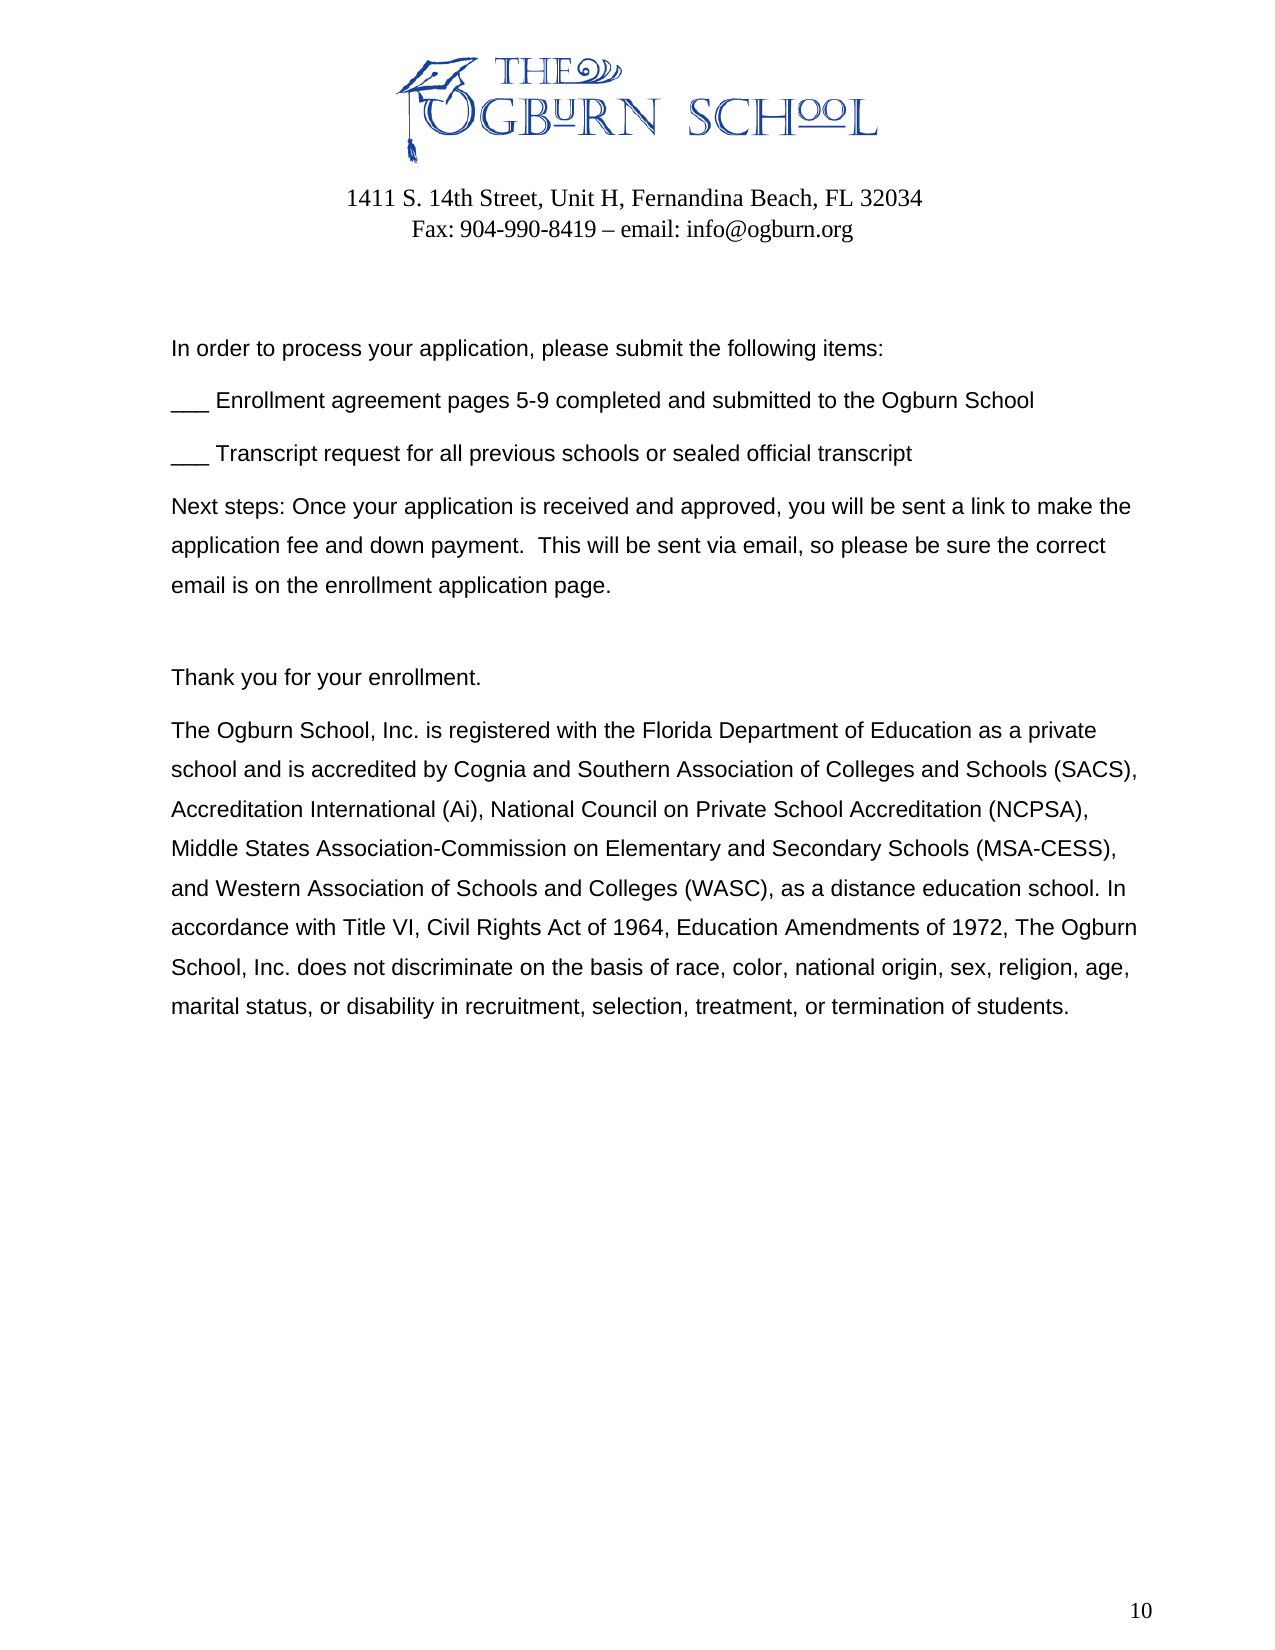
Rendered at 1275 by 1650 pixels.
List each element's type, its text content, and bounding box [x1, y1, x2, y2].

text Next steps: Once your application is received and approved, you will be sent a link to make the application fee and down payment. This will be sent via email, so please be sure the correct email is on the enrollment application page. [171, 493, 1152, 598]
text ___ Enrollment agreement pages 5-9 completed and submitted to the Ogburn School [171, 387, 1152, 414]
text In order to process your application, please submit the following items: [171, 335, 1152, 361]
text ___ Transcript request for all previous schools or sealed official transcript [171, 440, 1152, 466]
text Thank you for your enrollment. [171, 664, 1152, 690]
text The Ogburn School, Inc. is registered with the Florida Department of Education as a private school and is accredited by Cognia and Southern Association of Colleges and Schools (SACS), Accreditation International (Ai), National Council on Private School Accreditation (NCPSA), Middle States Association-Commission on Elementary and Secondary Schools (MSA-CESS), and Western Association of Schools and Colleges (WASC), as a distance education school. In accordance with Title VI, Civil Rights Act of 1964, Education Amendments of 1972, The Ogburn School, Inc. does not discriminate on the basis of race, color, national origin, sex, religion, age, marital status, or disability in recruitment, selection, treatment, or termination of students. [171, 717, 1152, 1019]
picture [395, 57, 878, 164]
